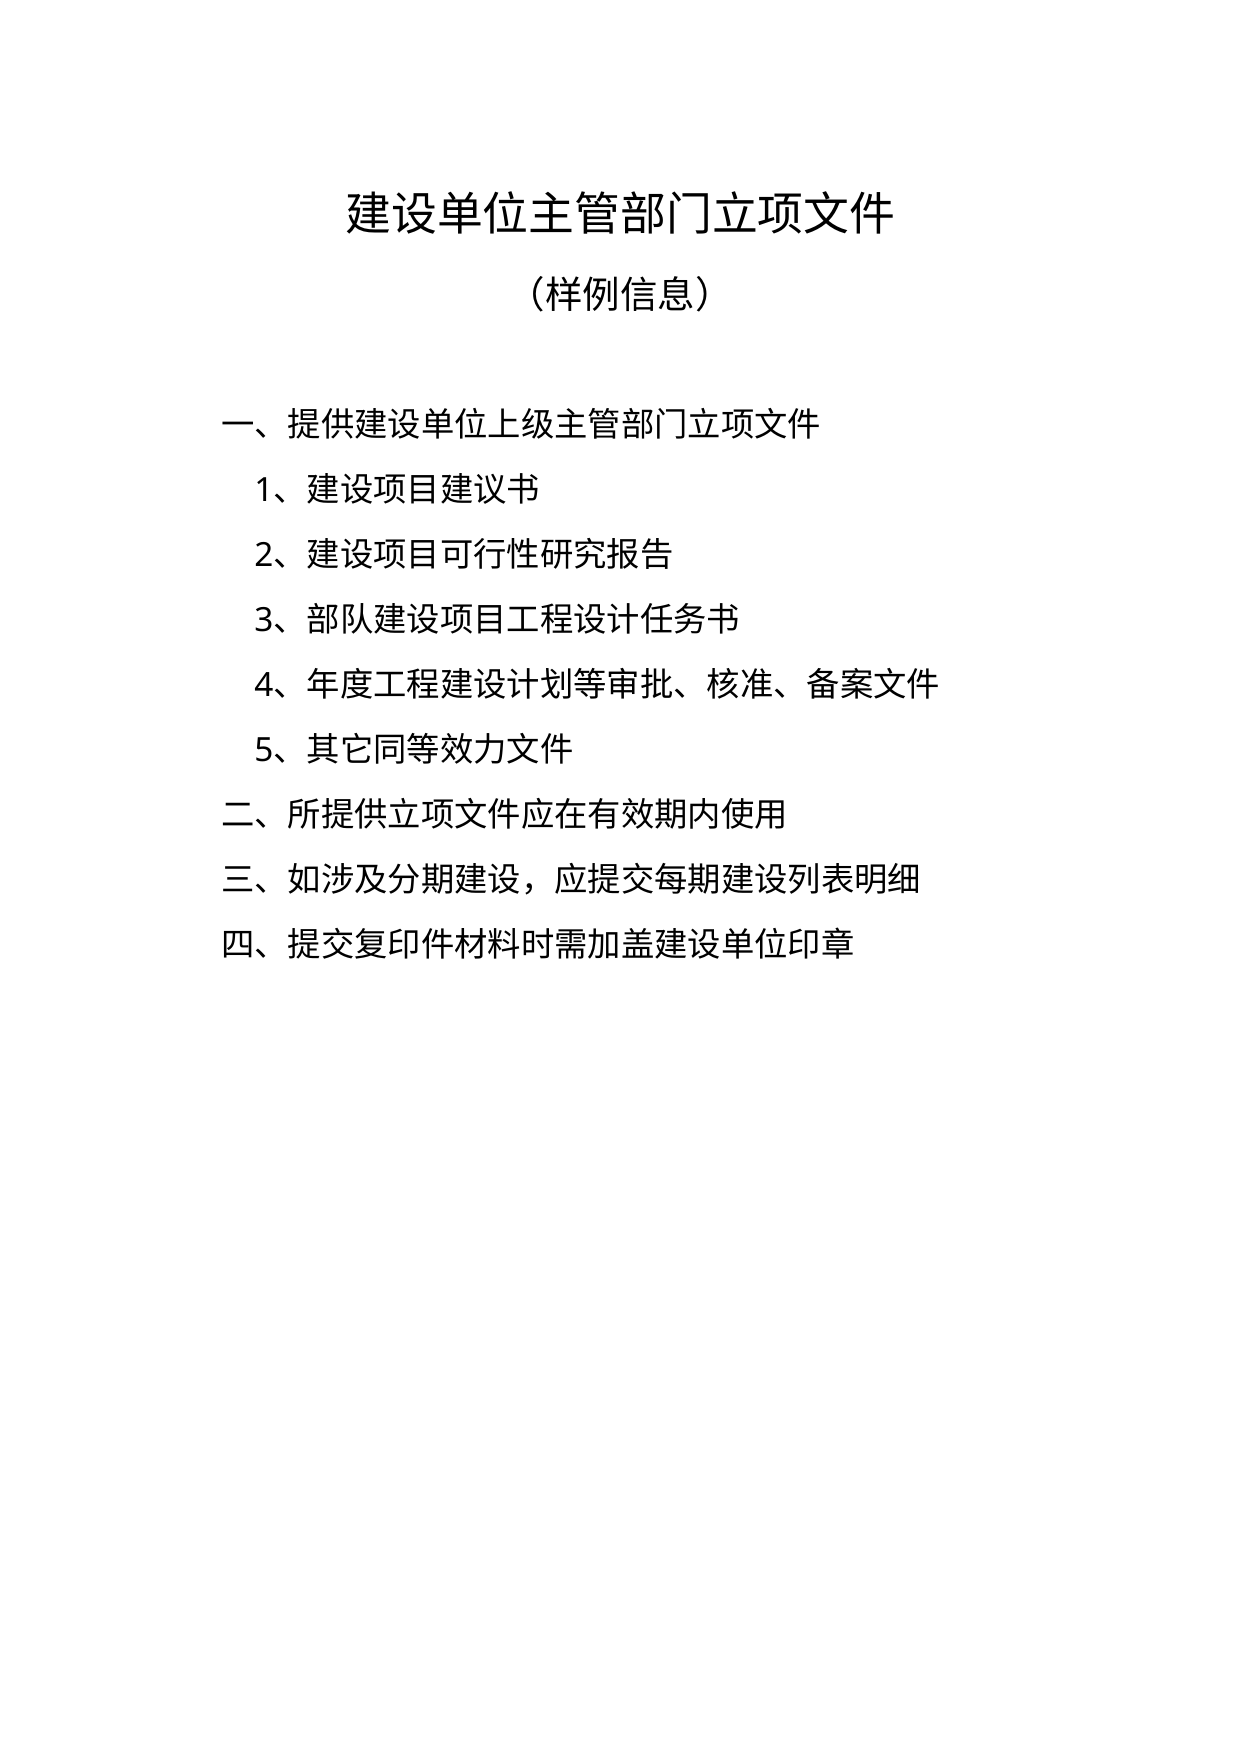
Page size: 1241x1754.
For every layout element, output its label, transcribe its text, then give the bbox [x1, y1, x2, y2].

text 一、提供建设单位上级主管部门立项文件 [187, 389, 1053, 454]
text （样例信息） [187, 259, 1053, 324]
text 二、所提供立项文件应在有效期内使用 [187, 779, 1053, 844]
list 4、年度工程建设计划等审批、核准、备案文件 [187, 649, 1053, 714]
list 3、部队建设项目工程设计任务书 [187, 584, 1053, 649]
text 建设单位主管部门立项文件 [187, 162, 1053, 259]
list 1、建设项目建议书 [187, 454, 1053, 519]
text 三、如涉及分期建设，应提交每期建设列表明细 [187, 844, 1053, 909]
list 5、其它同等效力文件 [187, 714, 1053, 779]
text 四、提交复印件材料时需加盖建设单位印章 [187, 909, 1053, 974]
list 2、建设项目可行性研究报告 [187, 519, 1053, 584]
